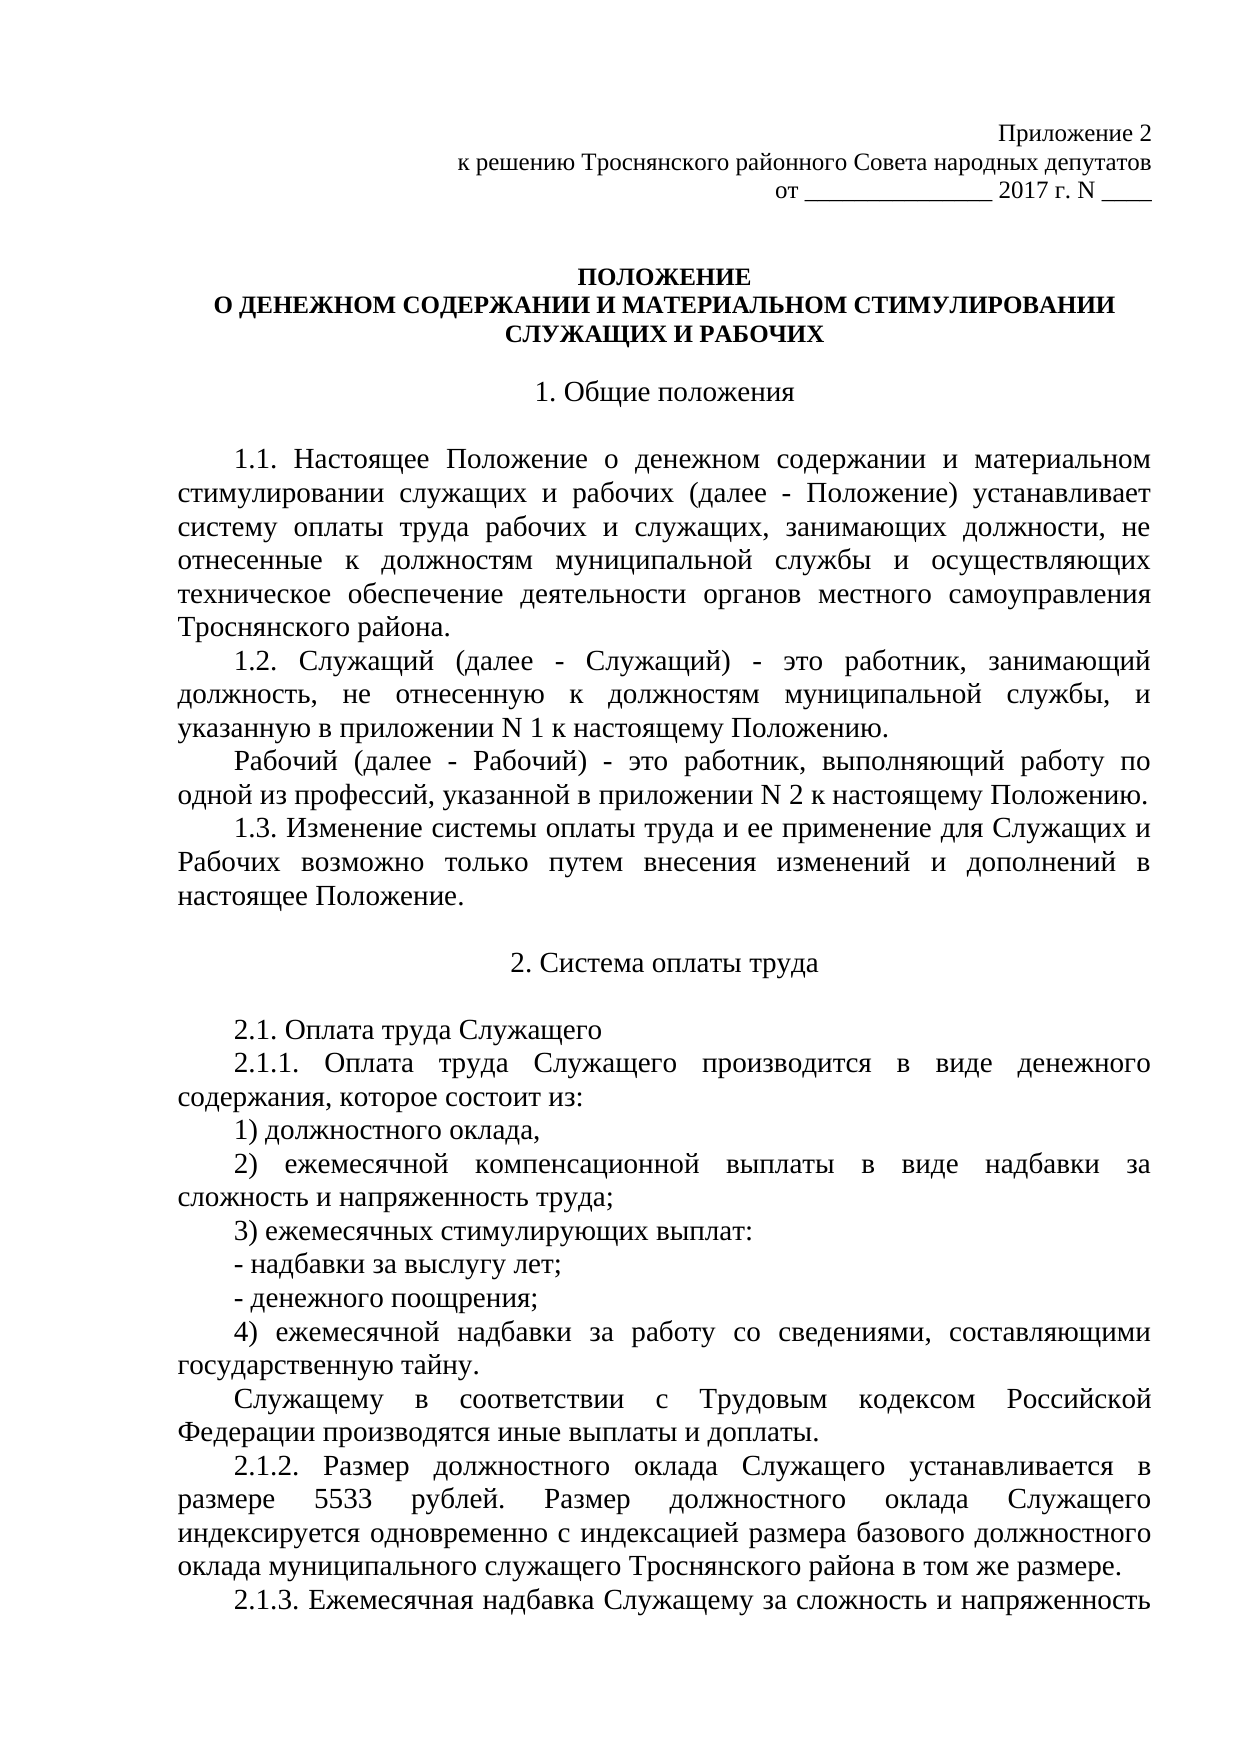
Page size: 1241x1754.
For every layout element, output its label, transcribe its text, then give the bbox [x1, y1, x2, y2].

text Рабочий (далее - Рабочий) - это работник, выполняющий работу по одной из профессий, указанной в приложении N 2 к настоящему Положению. [177, 743, 1152, 811]
text от _______________ 2017 г. N ____ [177, 176, 1152, 204]
text 3) ежемесячных стимулирующих выплат: [177, 1213, 1152, 1247]
text 1.1. Настоящее Положение о денежном содержании и материальном стимулировании служащих и рабочих (далее - Положение) устанавливает систему оплаты труда рабочих и служащих, занимающих должности, не отнесенные к должностям муниципальной службы и осуществляющих техническое обеспечение деятельности органов местного самоуправления Троснянского района. [177, 442, 1152, 643]
title О ДЕНЕЖНОМ СОДЕРЖАНИИ И МАТЕРИАЛЬНОМ СТИМУЛИРОВАНИИ [177, 291, 1152, 319]
text 2) ежемесячной компенсационной выплаты в виде надбавки за сложность и напряженность труда; [177, 1146, 1152, 1213]
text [177, 1582, 1152, 1616]
text 1.3. Изменение системы оплаты труда и ее применение для Служащих и Рабочих возможно только путем внесения изменений и дополнений в настоящее Положение. [177, 811, 1152, 911]
text 1) должностного оклада, [177, 1112, 1152, 1146]
title ПОЛОЖЕНИЕ [177, 262, 1152, 291]
text 2.1.2. Размер должностного оклада Служащего устанавливается в размере 5533 рублей. Размер должностного оклада Служащего индексируется одновременно с индексацией размера базового должностного оклада муниципального служащего Троснянского района в том же размере. [177, 1448, 1152, 1582]
text - денежного поощрения; [177, 1280, 1152, 1314]
text - надбавки за выслугу лет; [177, 1247, 1152, 1280]
title СЛУЖАЩИХ И РАБОЧИХ [177, 319, 1152, 348]
text 1.2. Служащий (далее - Служащий) - это работник, занимающий должность, не отнесенную к должностям муниципальной службы, и указанную в приложении N 1 к настоящему Положению. [177, 643, 1152, 743]
text Служащему в соответствии с Трудовым кодексом Российской Федерации производятся иные выплаты и доплаты. [177, 1381, 1152, 1448]
text 4) ежемесячной надбавки за работу со сведениями, составляющими государственную тайну. [177, 1314, 1152, 1381]
text 2. Система оплаты труда [177, 945, 1152, 978]
text 1. Общие положения [177, 374, 1152, 408]
text Приложение 2 [177, 118, 1152, 147]
text к решению Троснянского районного Совета народных депутатов [177, 147, 1152, 176]
text 2.1.1. Оплата труда Служащего производится в виде денежного содержания, которое состоит из: [177, 1045, 1152, 1112]
text 2.1. Оплата труда Служащего [177, 1012, 1152, 1045]
